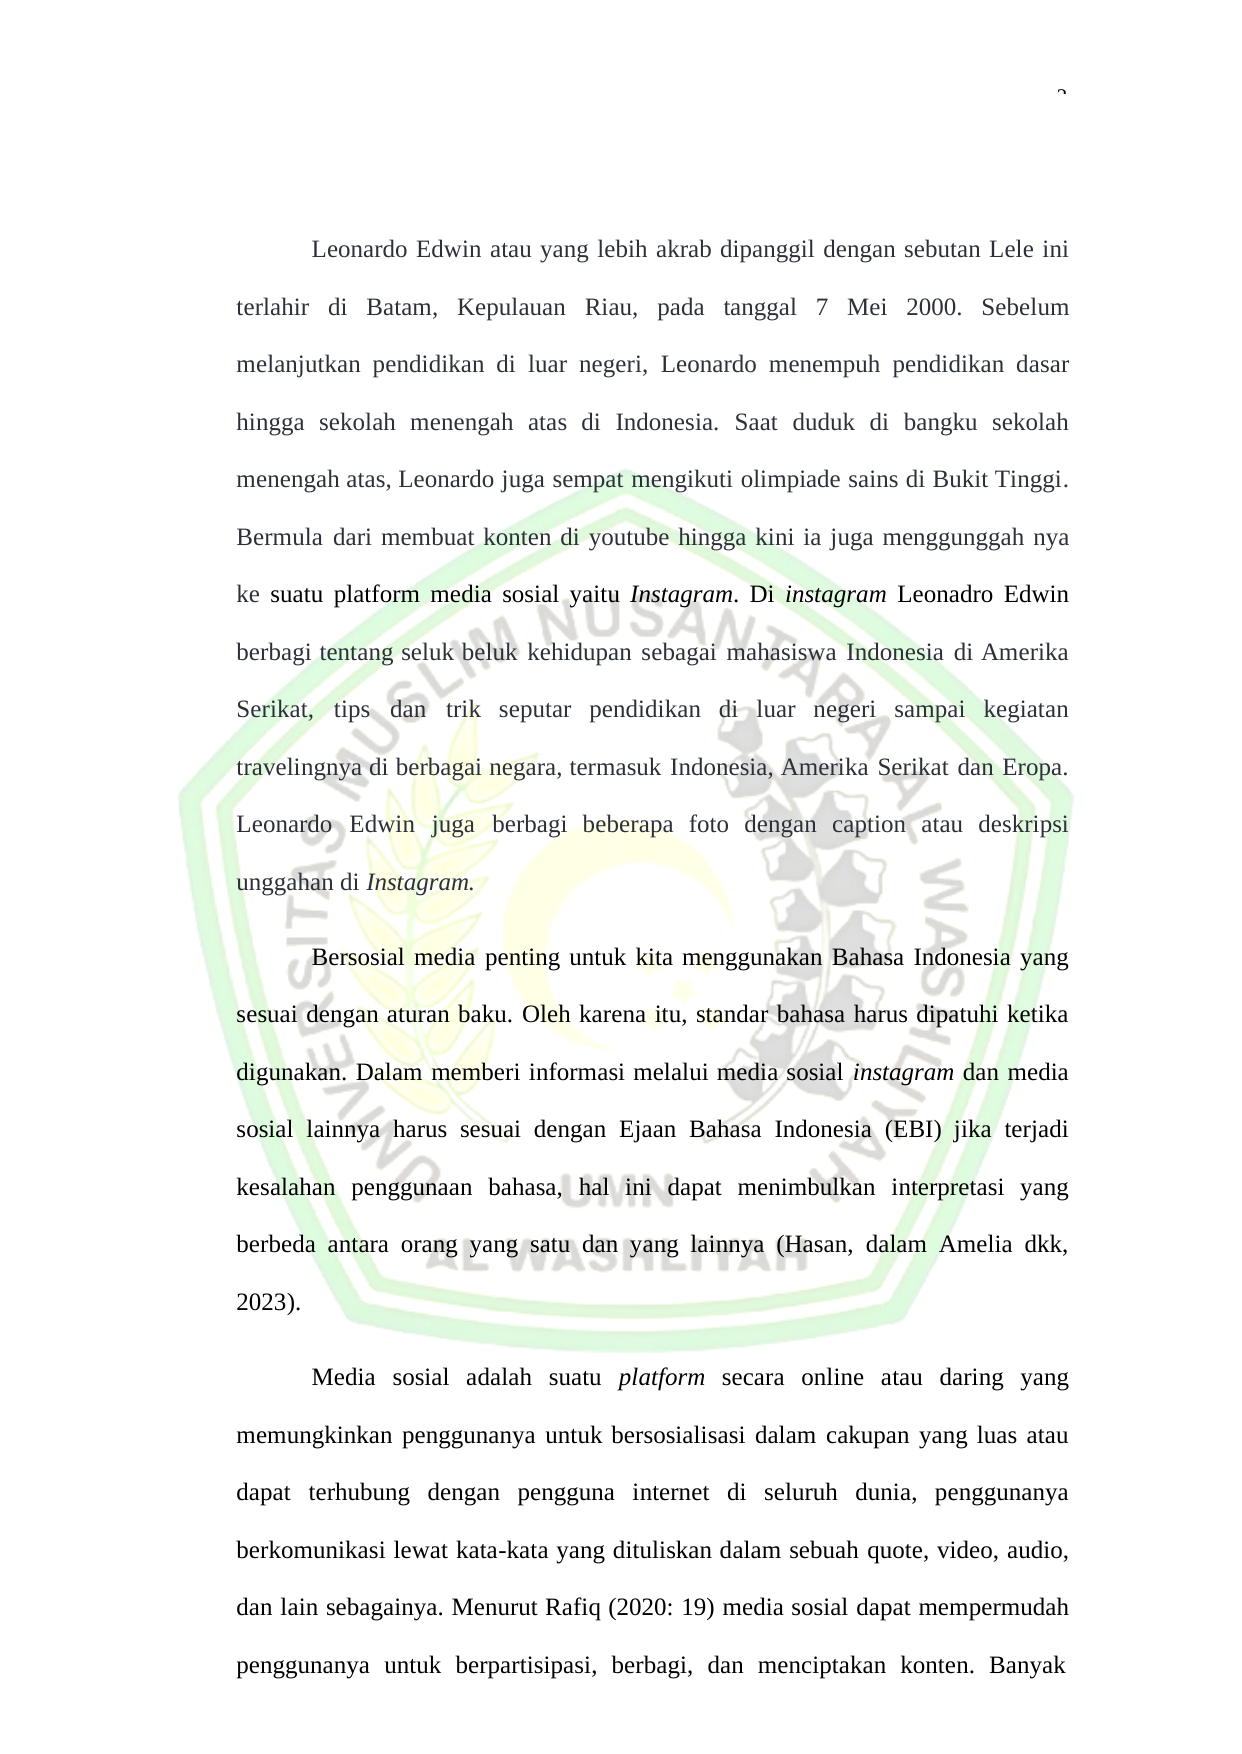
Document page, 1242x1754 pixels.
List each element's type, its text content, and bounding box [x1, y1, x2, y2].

text Media sosial adalah suatu platform secara online atau daring yang memungkinkan penggunanya untuk bersosialisasi dalam cakupan yang luas atau dapat terhubung dengan pengguna internet di seluruh dunia, penggunanya berkomunikasi lewat kata-kata yang dituliskan dalam sebuah quote, video, audio, dan lain sebagainya. Menurut Rafiq (2020: 19) media sosial dapat mempermudah penggunanya untuk berpartisipasi, berbagi, dan menciptakan konten. Banyak [236, 1362, 1069, 1678]
text Bersosial media penting untuk kita menggunakan Bahasa Indonesia yang sesuai dengan aturan baku. Oleh karena itu, standar bahasa harus dipatuhi ketika digunakan. Dalam memberi informasi melalui media sosial instagram dan media sosial lainnya harus sesuai dengan Ejaan Bahasa Indonesia (EBI) jika terjadi kesalahan penggunaan bahasa, hal ini dapat menimbulkan interpretasi yang berbeda antara orang yang satu dan yang lainnya (Hasan, dalam Amelia dkk, 2023). [236, 942, 1069, 1316]
text Leonardo Edwin atau yang lebih akrab dipanggil dengan sebutan Lele ini terlahir di Batam, Kepulauan Riau, pada tanggal 7 Mei 2000. Sebelum melanjutkan pendidikan di luar negeri, Leonardo menempuh pendidikan dasar hingga sekolah menengah atas di Indonesia. Saat duduk di bangku sekolah menengah atas, Leonardo juga sempat mengikuti olimpiade sains di Bukit Tinggi. Bermula dari membuat konten di youtube hingga kini ia juga menggunggah nya ke suatu platform media sosial yaitu Instagram. Di instagram Leonadro Edwin berbagi tentang seluk beluk kehidupan sebagai mahasiswa Indonesia di Amerika Serikat, tips dan trik seputar pendidikan di luar negeri sampai kegiatan travelingnya di berbagai negara, termasuk Indonesia, Amerika Serikat dan Eropa. Leonardo Edwin juga berbagi beberapa foto dengan caption atau deskripsi unggahan di Instagram. [236, 234, 1069, 896]
